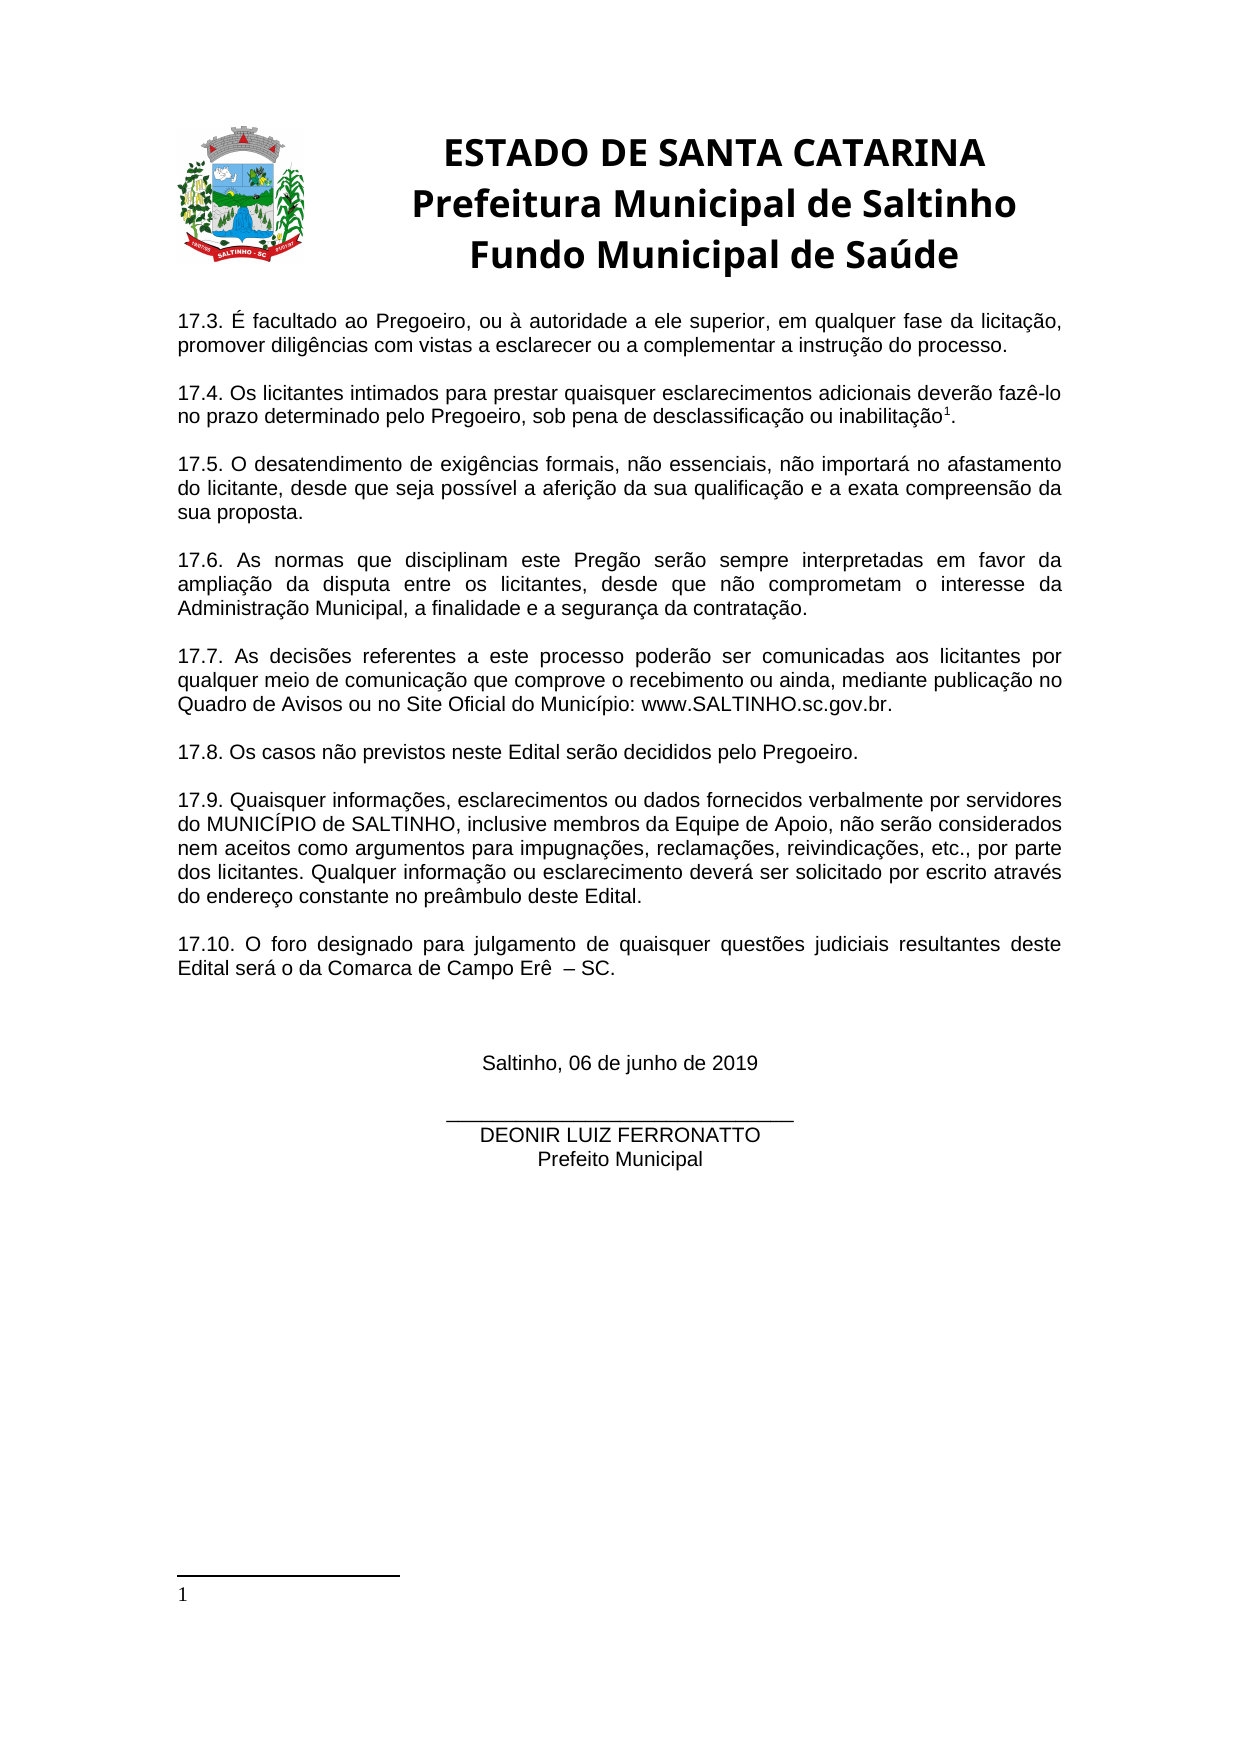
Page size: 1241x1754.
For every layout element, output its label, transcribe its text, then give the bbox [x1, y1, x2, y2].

text Saltinho, 06 de junho de 2019 [177, 1051, 1063, 1075]
text 17.3. É facultado ao Pregoeiro, ou à autoridade a ele superior, em qualquer fase da licitação, promover diligências com vistas a esclarecer ou a complementar a instrução do processo. [177, 308, 1063, 356]
text 17.10. O foro designado para julgamento de quaisquer questões judiciais resultantes deste Edital será o da Comarca de Campo Erê – SC. [177, 931, 1063, 979]
text 17.8. Os casos não previstos neste Edital serão decididos pelo Pregoeiro. [177, 740, 1063, 764]
picture [177, 126, 305, 262]
text 17.6. As normas que disciplinam este Pregão serão sempre interpretadas em favor da ampliação da disputa entre os licitantes, desde que não comprometam o interesse da Administração Municipal, a finalidade e a segurança da contratação. [177, 548, 1063, 620]
text Prefeito Municipal [177, 1147, 1063, 1171]
text DEONIR LUIZ FERRONATTO [177, 1123, 1063, 1147]
text 17.9. Quaisquer informações, esclarecimentos ou dados fornecidos verbalmente por servidores do MUNICÍPIO de SALTINHO, inclusive membros da Equipe de Apoio, não serão considerados nem aceitos como argumentos para impugnações, reclamações, reivindicações, etc., por parte dos licitantes. Qualquer informação ou esclarecimento deverá ser solicitado por escrito através do endereço constante no preâmbulo deste Edital. [177, 788, 1063, 907]
text 17.4. Os licitantes intimados para prestar quaisquer esclarecimentos adicionais deverão fazê-lo no prazo determinado pelo Pregoeiro, sob pena de desclassificação ou inabilitação. [177, 380, 1063, 428]
text 17.7. As decisões referentes a este processo poderão ser comunicadas aos licitantes por qualquer meio de comunicação que comprove o recebimento ou ainda, mediante publicação no Quadro de Avisos ou no Site Oficial do Município: www.SALTINHO.sc.gov.br. [177, 644, 1063, 716]
text 17.5. O desatendimento de exigências formais, não essenciais, não importará no afastamento do licitante, desde que seja possível a aferição da sua qualificação e a exata compreensão da sua proposta. [177, 452, 1063, 524]
text ______________________________ [177, 1099, 1063, 1123]
